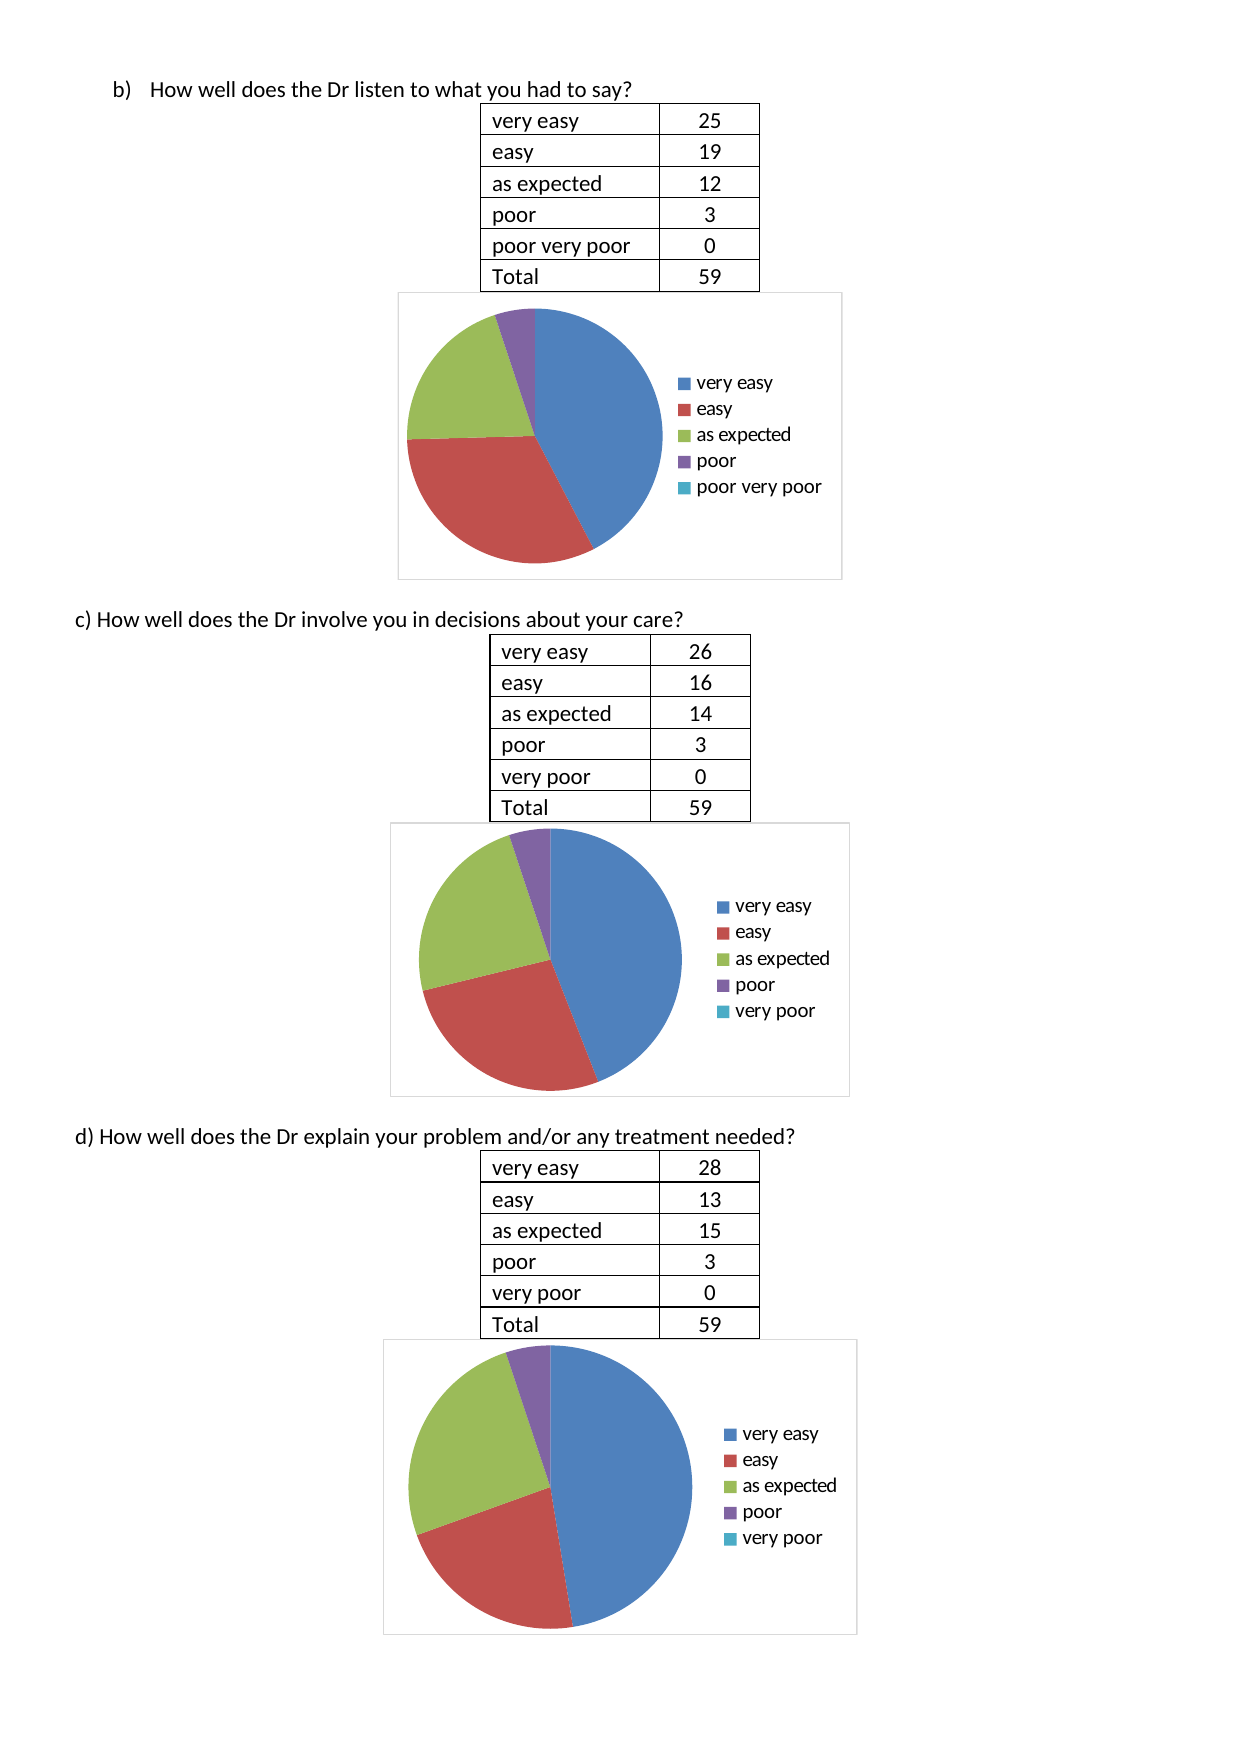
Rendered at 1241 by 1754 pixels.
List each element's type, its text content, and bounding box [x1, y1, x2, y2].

table_cell easy [481, 135, 659, 166]
table_cell 0 [660, 229, 759, 259]
table_cell 0 [660, 1276, 759, 1306]
table_cell 16 [651, 666, 750, 696]
table_cell very poor [491, 760, 650, 790]
table_cell 0 [651, 760, 750, 790]
table_cell 59 [651, 791, 750, 821]
table_cell as expected [481, 1214, 659, 1244]
table_header 26 [651, 635, 750, 665]
table_cell Total [491, 791, 650, 821]
table_cell 12 [660, 167, 759, 197]
table_cell 3 [660, 1245, 759, 1275]
table_cell as expected [481, 167, 659, 197]
table_cell 19 [660, 135, 759, 166]
table_cell easy [481, 1183, 659, 1213]
text c) How well does the Dr involve you in decisions about your care? [75, 606, 1165, 634]
table_cell Total [481, 1308, 659, 1338]
table_header very easy [491, 635, 650, 665]
list How well does the Dr listen to what you had to say? [112, 75, 1165, 103]
text d) How well does the Dr explain your problem and/or any treatment needed? [75, 1122, 1165, 1150]
table_cell poor [481, 198, 659, 228]
table_header 28 [660, 1151, 759, 1181]
table_cell 3 [651, 729, 750, 759]
table_cell 3 [660, 198, 759, 228]
table_cell 13 [660, 1183, 759, 1213]
table_cell poor [491, 729, 650, 759]
table_cell 15 [660, 1214, 759, 1244]
table_cell very poor [481, 1276, 659, 1306]
table_cell Total [481, 260, 659, 291]
table_header very easy [481, 104, 659, 134]
table_cell 59 [660, 260, 759, 291]
table_cell poor very poor [481, 229, 659, 259]
table_cell 59 [660, 1308, 759, 1338]
table_cell poor [481, 1245, 659, 1275]
table_header 25 [660, 104, 759, 134]
table_cell 14 [651, 697, 750, 727]
table_cell as expected [491, 697, 650, 727]
table_cell easy [491, 666, 650, 696]
table_header very easy [481, 1151, 659, 1181]
